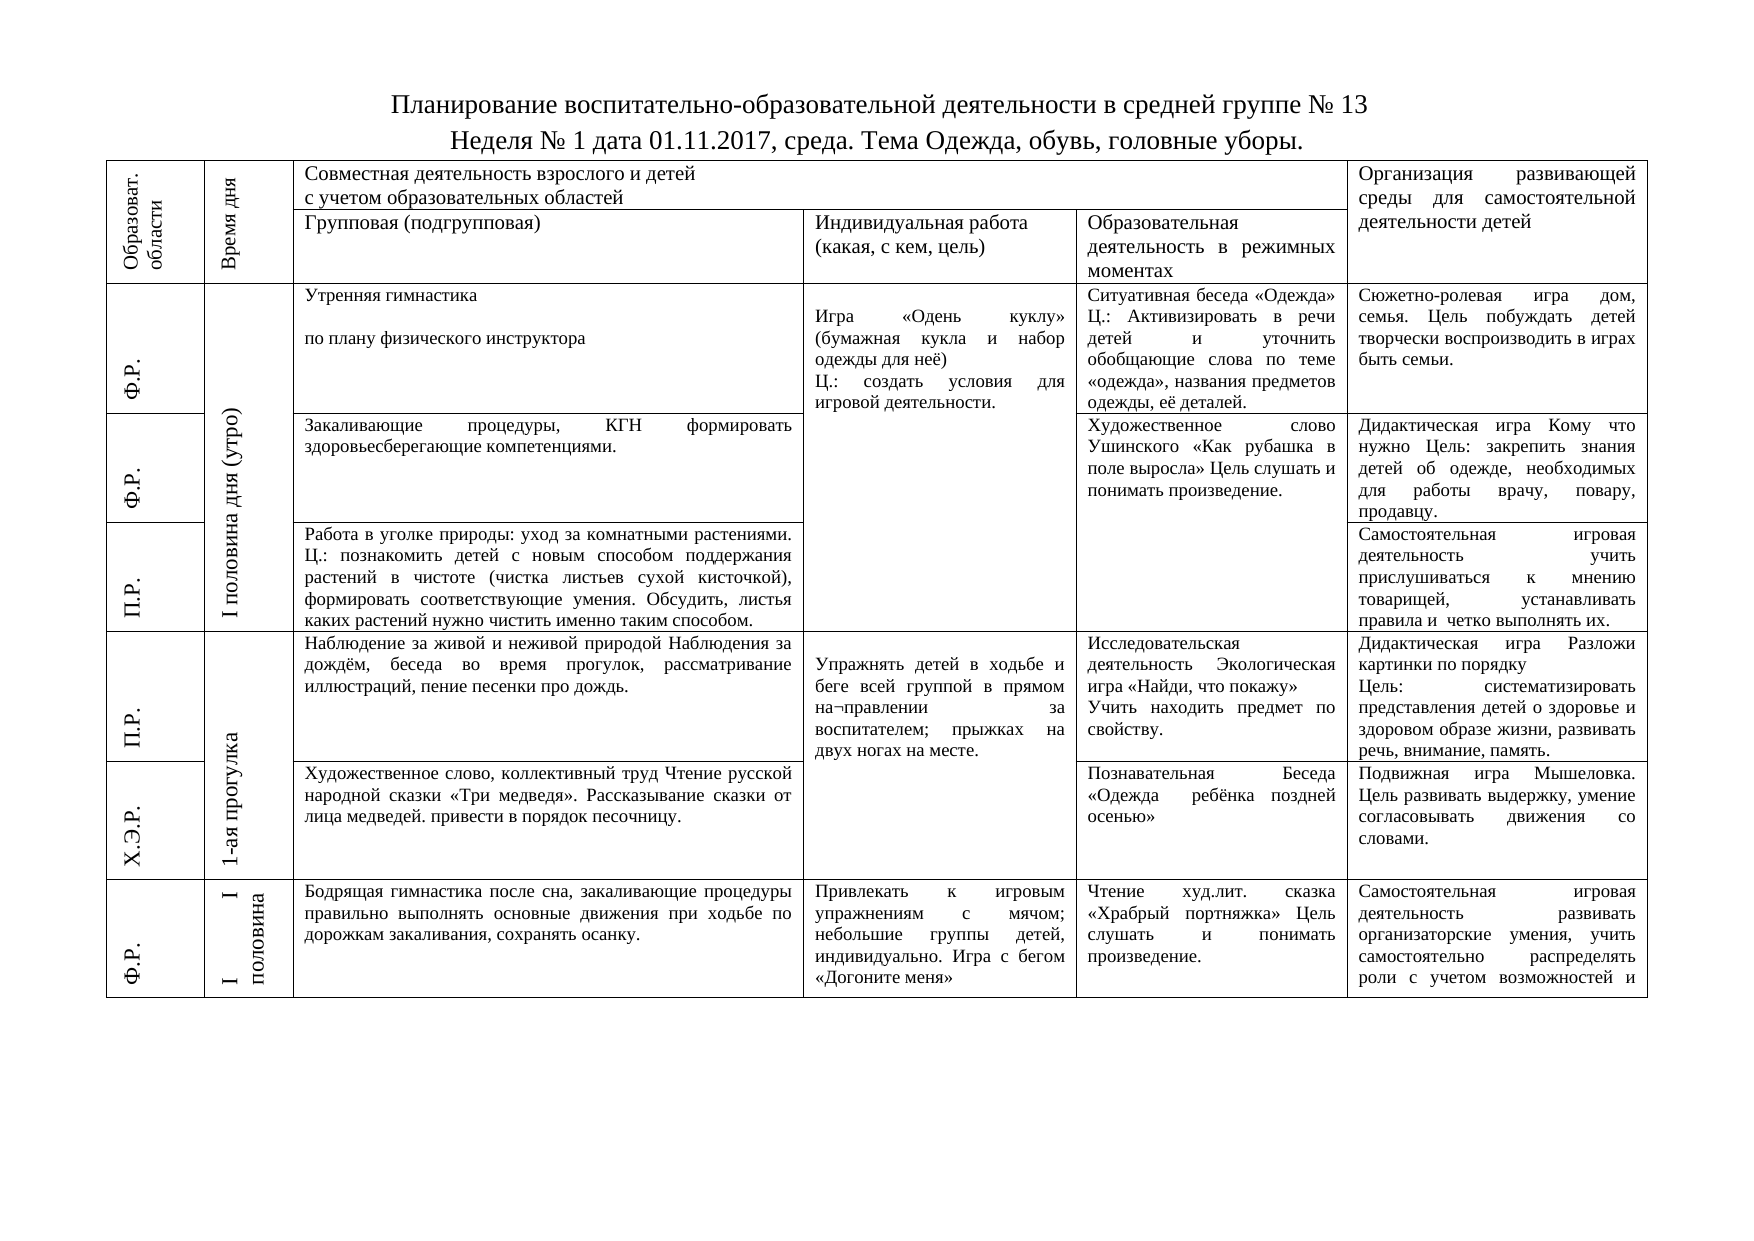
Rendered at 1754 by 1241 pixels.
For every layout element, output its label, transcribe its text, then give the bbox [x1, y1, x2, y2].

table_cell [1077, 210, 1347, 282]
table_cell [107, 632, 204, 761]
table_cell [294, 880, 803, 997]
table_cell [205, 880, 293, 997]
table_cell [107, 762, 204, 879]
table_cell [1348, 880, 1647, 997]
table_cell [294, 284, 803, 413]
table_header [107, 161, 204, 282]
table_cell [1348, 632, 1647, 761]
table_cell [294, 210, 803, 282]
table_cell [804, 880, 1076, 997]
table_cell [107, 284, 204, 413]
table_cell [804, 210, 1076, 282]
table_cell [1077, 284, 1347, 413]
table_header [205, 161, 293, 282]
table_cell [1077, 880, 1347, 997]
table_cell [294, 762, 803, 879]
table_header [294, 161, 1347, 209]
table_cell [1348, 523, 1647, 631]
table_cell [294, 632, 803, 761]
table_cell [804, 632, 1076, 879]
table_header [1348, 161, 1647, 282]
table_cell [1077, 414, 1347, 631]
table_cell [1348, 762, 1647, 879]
text Неделя № 1 дата 01.11.2017, среда. Тема Одежда, обувь, головные уборы. [118, 124, 1636, 155]
text Планирование воспитательно-образовательной деятельности в средней группе № 13 [118, 88, 1636, 120]
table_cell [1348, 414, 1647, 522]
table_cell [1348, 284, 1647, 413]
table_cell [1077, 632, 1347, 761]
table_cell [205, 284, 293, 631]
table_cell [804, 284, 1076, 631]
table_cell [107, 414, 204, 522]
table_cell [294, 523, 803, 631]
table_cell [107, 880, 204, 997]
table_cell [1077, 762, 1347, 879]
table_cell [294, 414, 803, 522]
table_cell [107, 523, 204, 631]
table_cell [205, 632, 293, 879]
